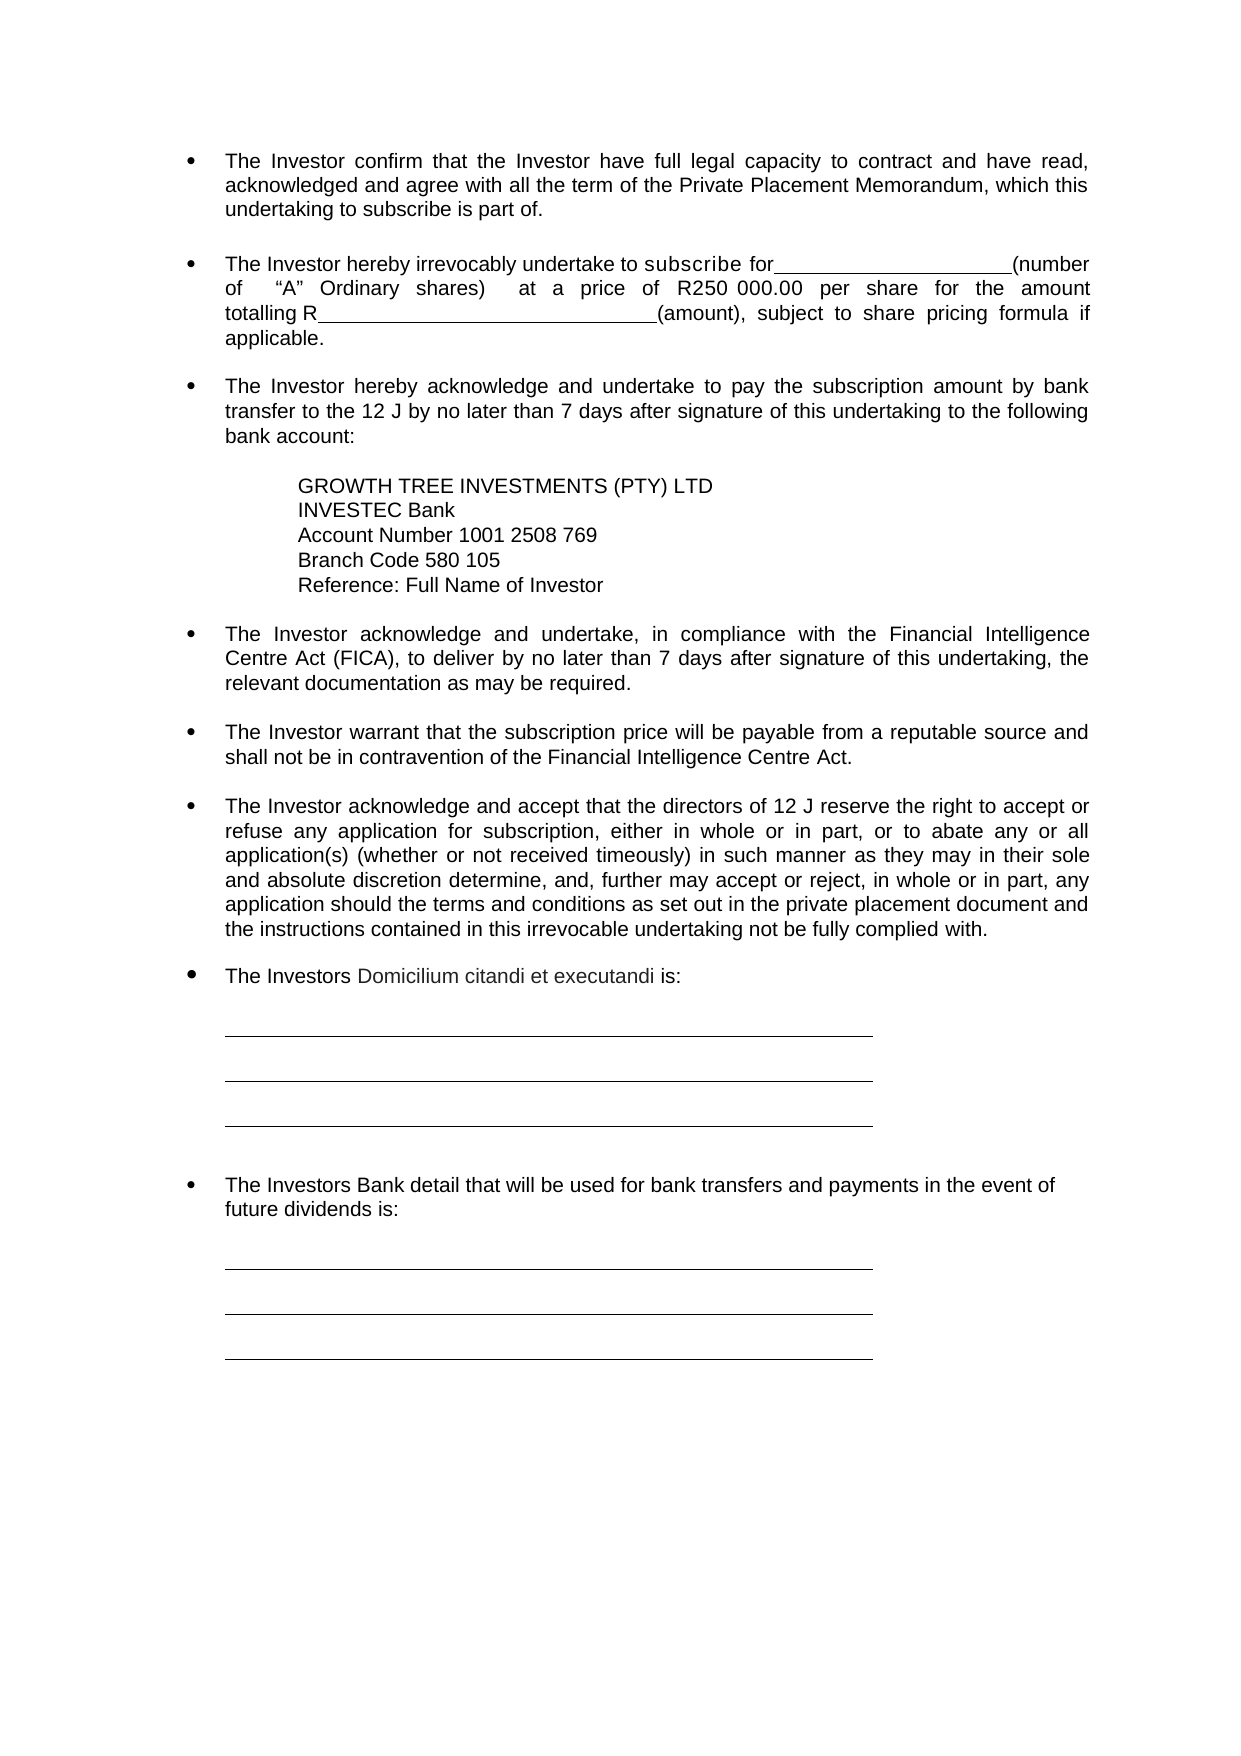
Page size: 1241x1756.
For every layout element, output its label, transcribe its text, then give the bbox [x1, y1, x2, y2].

list The Investors Bank detail that will be used for bank transfers and payments in the event of future dividends is: [187, 1172, 1090, 1221]
list The Investor acknowledge and accept that the directors of 12 J reserve the right to accept or refuse any application for subscription, either in whole or in part, or to abate any or all application(s) (whether or not received timeously) in such manner as they may in their sole and absolute discretion determine, and, further may accept or reject, in whole or in part, any application should the terms and conditions as set out in the private placement document and the instructions contained in this irrevocable undertaking not be fully complied with. [187, 794, 1091, 941]
text Branch Code 580 105 Reference: Full Name of Investor [298, 548, 604, 597]
text Account Number 1001 2508 769 [298, 523, 1105, 547]
text INVESTEC Bank [298, 498, 864, 522]
list The Investor warrant that the subscription price will be payable from a reputable source and shall not be in contravention of the Financial Intelligence Centre Act. [187, 720, 1089, 769]
list The Investor acknowledge and undertake, in compliance with the Financial Intelligence Centre Act (FICA), to deliver by no later than 7 days after signature of this undertaking, the relevant documentation as may be required. [187, 622, 1090, 695]
text GROWTH TREE INVESTMENTS (PTY) LTD [298, 474, 864, 498]
list The Investor confirm that the Investor have full legal capacity to contract and have read, acknowledged and agree with all the term of the Private Placement Memorandum, which this undertaking to subscribe is part of. [187, 150, 1090, 221]
list The Investor hereby acknowledge and undertake to pay the subscription amount by bank transfer to the 12 J by no later than 7 days after signature of this undertaking to the following bank account: [187, 374, 1091, 447]
list The Investors Domicilium citandi et executandi is: [187, 964, 1105, 989]
list The Investor hereby irrevocably undertake to subscribe for (number of “A” Ordinary shares) at a price of R250 000.00 per share for the amount totalling R (amount), subject to share pricing formula if applicable. [187, 252, 1091, 349]
